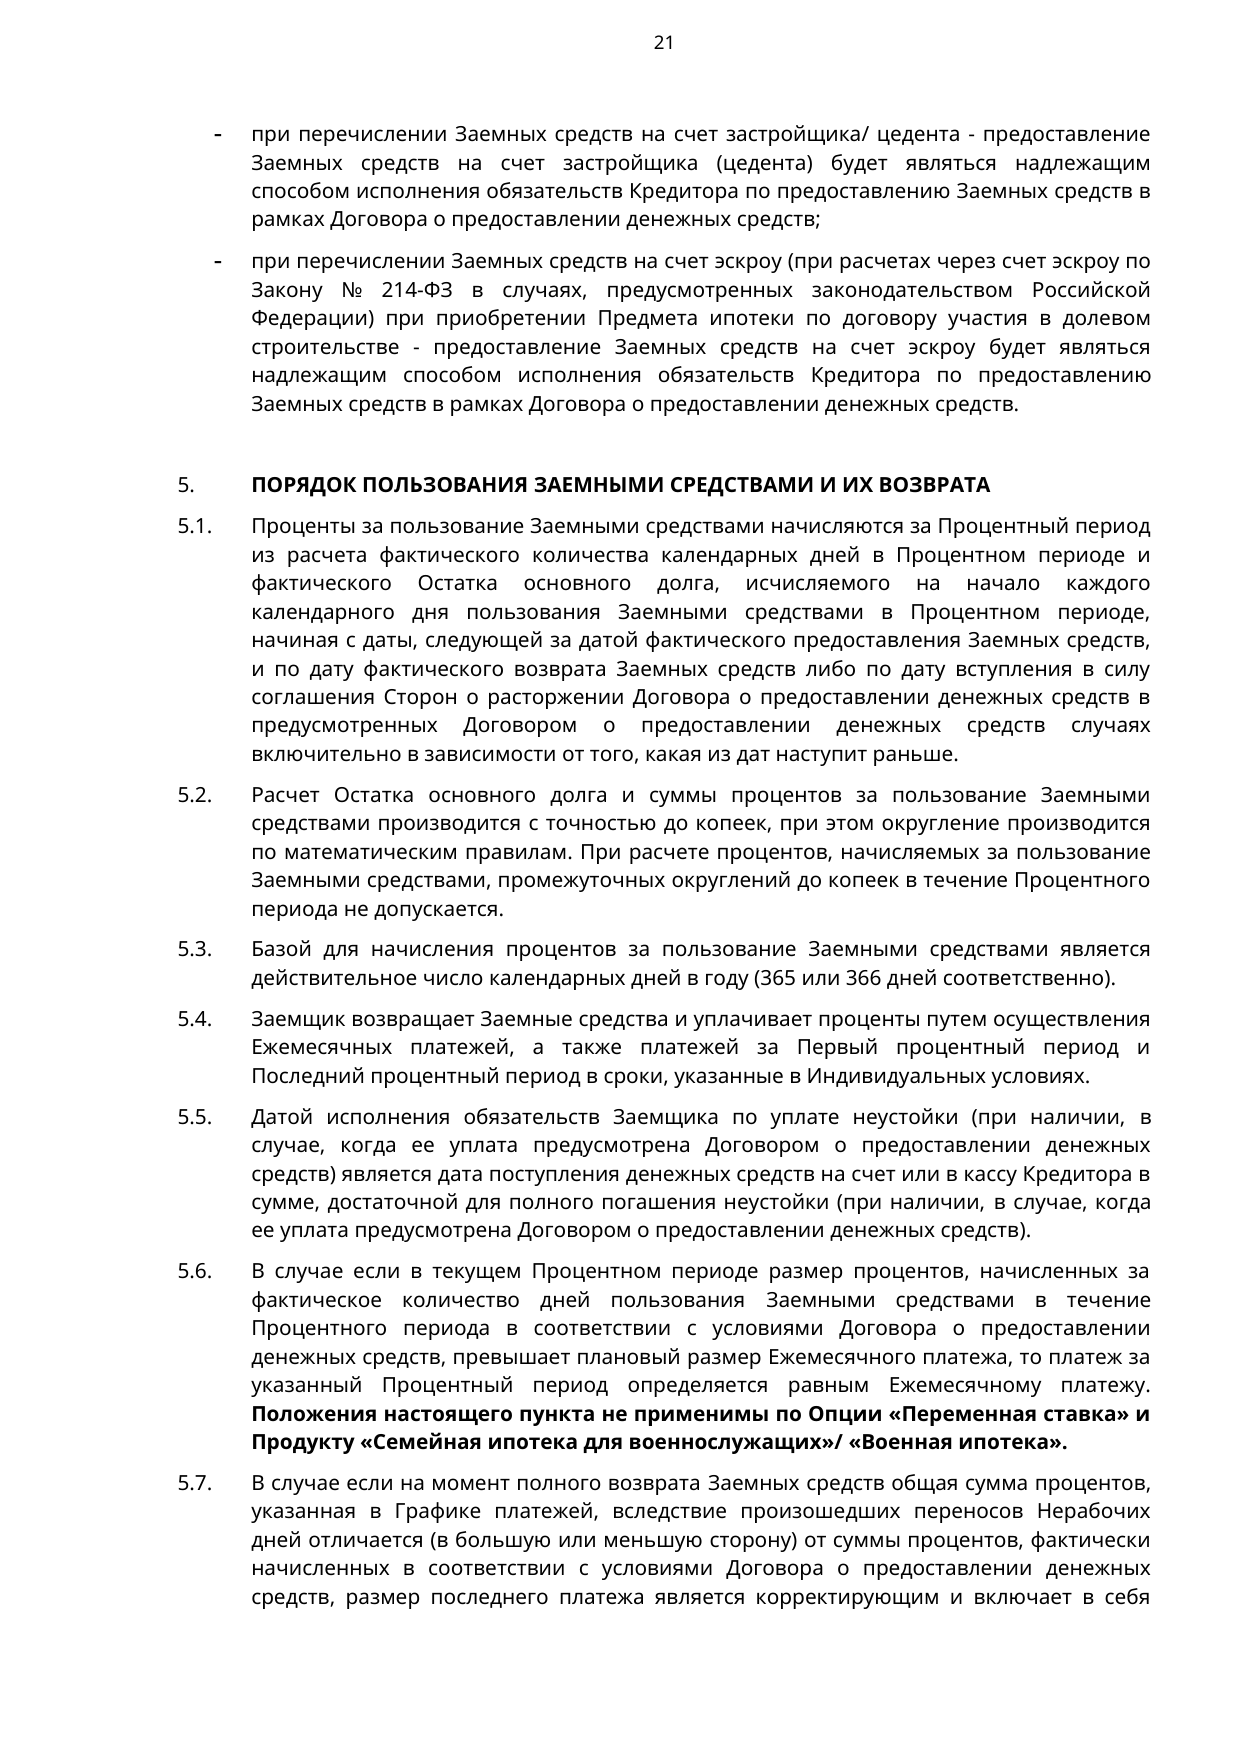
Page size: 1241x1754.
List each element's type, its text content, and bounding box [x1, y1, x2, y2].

list ПОРЯДОК ПОЛЬЗОВАНИЯ ЗАЕМНЫМИ СРЕДСТВАМИ И ИХ ВОЗВРАТА [177, 471, 1152, 499]
list Расчет Остатка основного долга и суммы процентов за пользование Заемными средствами производится с точностью до копеек, при этом округление производится по математическим правилам. При расчете процентов, начисляемых за пользование Заемными средствами, промежуточных округлений до копеек в течение Процентного периода не допускается. [177, 780, 1152, 922]
list при перечислении Заемных средств на счет эскроу (при расчетах через счет эскроу по Закону № 214-ФЗ в случаях, предусмотренных законодательством Российской Федерации) при приобретении Предмета ипотеки по договору участия в долевом строительстве - предоставление Заемных средств на счет эскроу будет являться надлежащим способом исполнения обязательств Кредитора по предоставлению Заемных средств в рамках Договора о предоставлении денежных средств. [213, 245, 1152, 417]
list при перечислении Заемных средств на счет застройщика/ цедента - предоставление Заемных средств на счет застройщика (цедента) будет являться надлежащим способом исполнения обязательств Кредитора по предоставлению Заемных средств в рамках Договора о предоставлении денежных средств; [213, 118, 1152, 233]
list Базой для начисления процентов за пользование Заемными средствами является действительное число календарных дней в году (365 или 366 дней соответственно). [177, 934, 1152, 991]
list Проценты за пользование Заемными средствами начисляются за Процентный период из расчета фактического количества календарных дней в Процентном периоде и фактического Остатка основного долга, исчисляемого на начало каждого календарного дня пользования Заемными средствами в Процентном периоде, начиная с даты, следующей за датой фактического предоставления Заемных средств, и по дату фактического возврата Заемных средств либо по дату вступления в силу соглашения Сторон о расторжении Договора о предоставлении денежных средств в предусмотренных Договором о предоставлении денежных средств случаях включительно в зависимости от того, какая из дат наступит раньше. [177, 511, 1152, 767]
list Датой исполнения обязательств Заемщика по уплате неустойки (при наличии, в случае, когда ее уплата предусмотрена Договором о предоставлении денежных средств) является дата поступления денежных средств на счет или в кассу Кредитора в сумме, достаточной для полного погашения неустойки (при наличии, в случае, когда ее уплата предусмотрена Договором о предоставлении денежных средств). [177, 1102, 1152, 1244]
list Заемщик возвращает Заемные средства и уплачивает проценты путем осуществления Ежемесячных платежей, а также платежей за Первый процентный период и Последний процентный период в сроки, указанные в Индивидуальных условиях. [177, 1004, 1152, 1089]
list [177, 1468, 1152, 1610]
list В случае если в текущем Процентном периоде размер процентов, начисленных за фактическое количество дней пользования Заемными средствами в течение Процентного периода в соответствии с условиями Договора о предоставлении денежных средств, превышает плановый размер Ежемесячного платежа, то платеж за указанный Процентный период определяется равным Ежемесячному платежу. Положения настоящего пункта не применимы по Опции «Переменная ставка» и Продукту «Семейная ипотека для военнослужащих»/ «Военная ипотека». [177, 1256, 1152, 1456]
